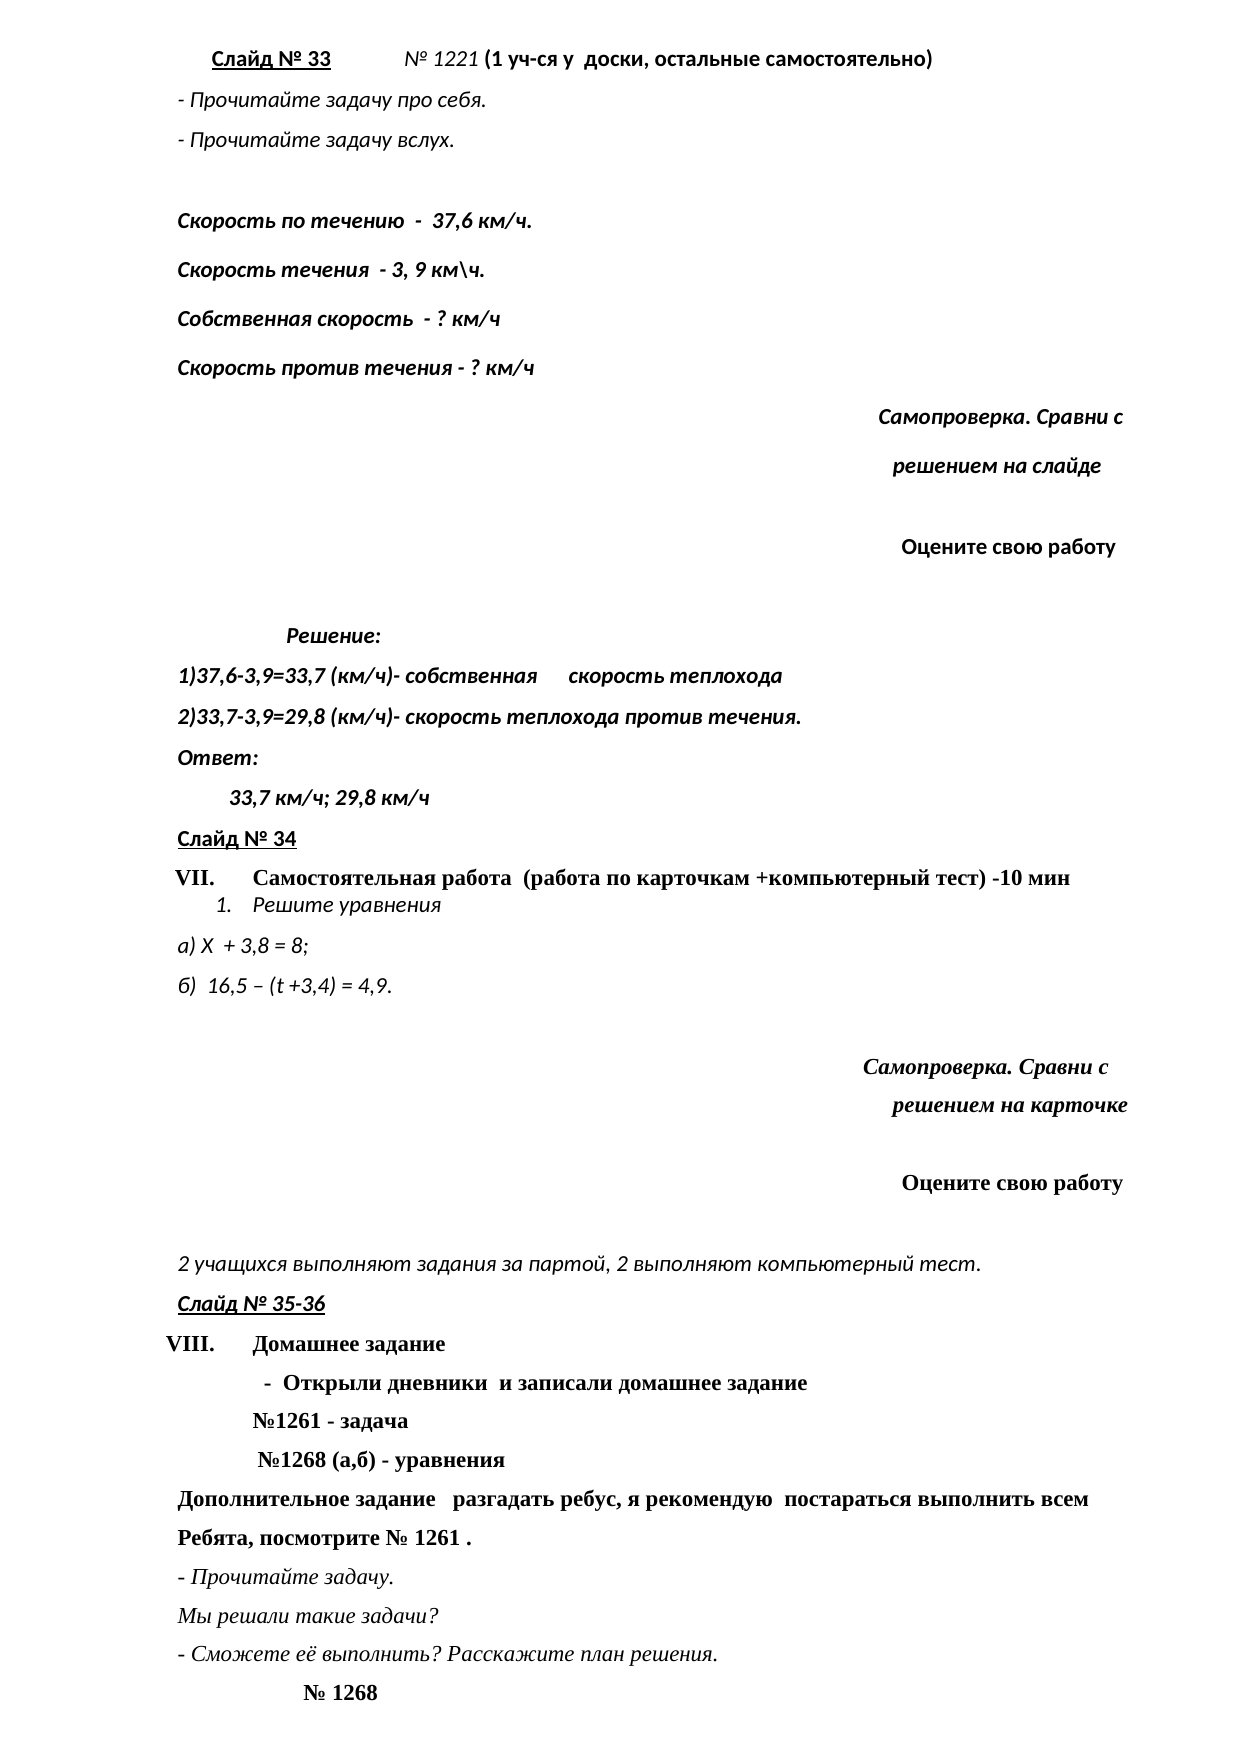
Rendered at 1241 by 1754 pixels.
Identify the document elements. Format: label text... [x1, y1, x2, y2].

text Скорость течения - 3, 9 км\ч. [177, 255, 1152, 283]
text Мы решали такие задачи? [177, 1602, 1152, 1628]
text Слайд № 33 № 1221 (1 уч-ся у доски, остальные самостоятельно) [177, 44, 1152, 72]
text 1)37,6-3,9=33,7 (км/ч)- собственная скорость теплохода [177, 662, 1152, 690]
text 2)33,7-3,9=29,8 (км/ч)- скорость теплохода против течения. [177, 702, 1152, 730]
text - Открыли дневники и записали домашнее задание [252, 1368, 1152, 1395]
text решением на карточке [177, 1092, 1152, 1118]
text Слайд № 34 [177, 824, 1152, 852]
text Скорость против течения - ? км/ч [177, 353, 1152, 381]
text - Прочитайте задачу про себя. [177, 85, 1152, 113]
text № 1268 [177, 1679, 1152, 1706]
text Оцените свою работу [177, 532, 1152, 560]
text 2 учащихся выполняют задания за партой, 2 выполняют компьютерный тест. [177, 1249, 1152, 1277]
text Собственная скорость - ? км/ч [177, 304, 1152, 332]
text Ребята, посмотрите № 1261 . [177, 1524, 1152, 1550]
list Решите уравнения [215, 891, 1152, 919]
text - Прочитайте задачу вслух. [177, 125, 1152, 153]
text - Сможете её выполнить? Расскажите план решения. [177, 1641, 1152, 1667]
text №1268 (а,б) - уравнения [177, 1446, 1152, 1473]
text Оцените свою работу [177, 1169, 1152, 1196]
text Дополнительное задание разгадать ребус, я рекомендую постараться выполнить всем [177, 1485, 1152, 1511]
text решением на слайде [177, 451, 1152, 479]
text б) 16,5 – (t +3,4) = 4,9. [177, 972, 1152, 1000]
list Самостоятельная работа (работа по карточкам +компьютерный тест) -10 мин [215, 864, 1152, 891]
text 33,7 км/ч; 29,8 км/ч [177, 783, 1152, 811]
text Решение: [177, 621, 1152, 649]
text Скорость по течению - 37,6 км/ч. [177, 206, 1152, 234]
text - Прочитайте задачу. [177, 1563, 1152, 1589]
text Слайд № 35-36 [177, 1289, 1152, 1317]
text Самопроверка. Сравни с [177, 1053, 1152, 1079]
list Домашнее задание [215, 1330, 1152, 1356]
text Самопроверка. Сравни с [177, 402, 1152, 430]
text а) X + 3,8 = 8; [177, 931, 1152, 959]
text №1261 - задача [252, 1407, 1152, 1434]
text Ответ: [177, 743, 1152, 771]
